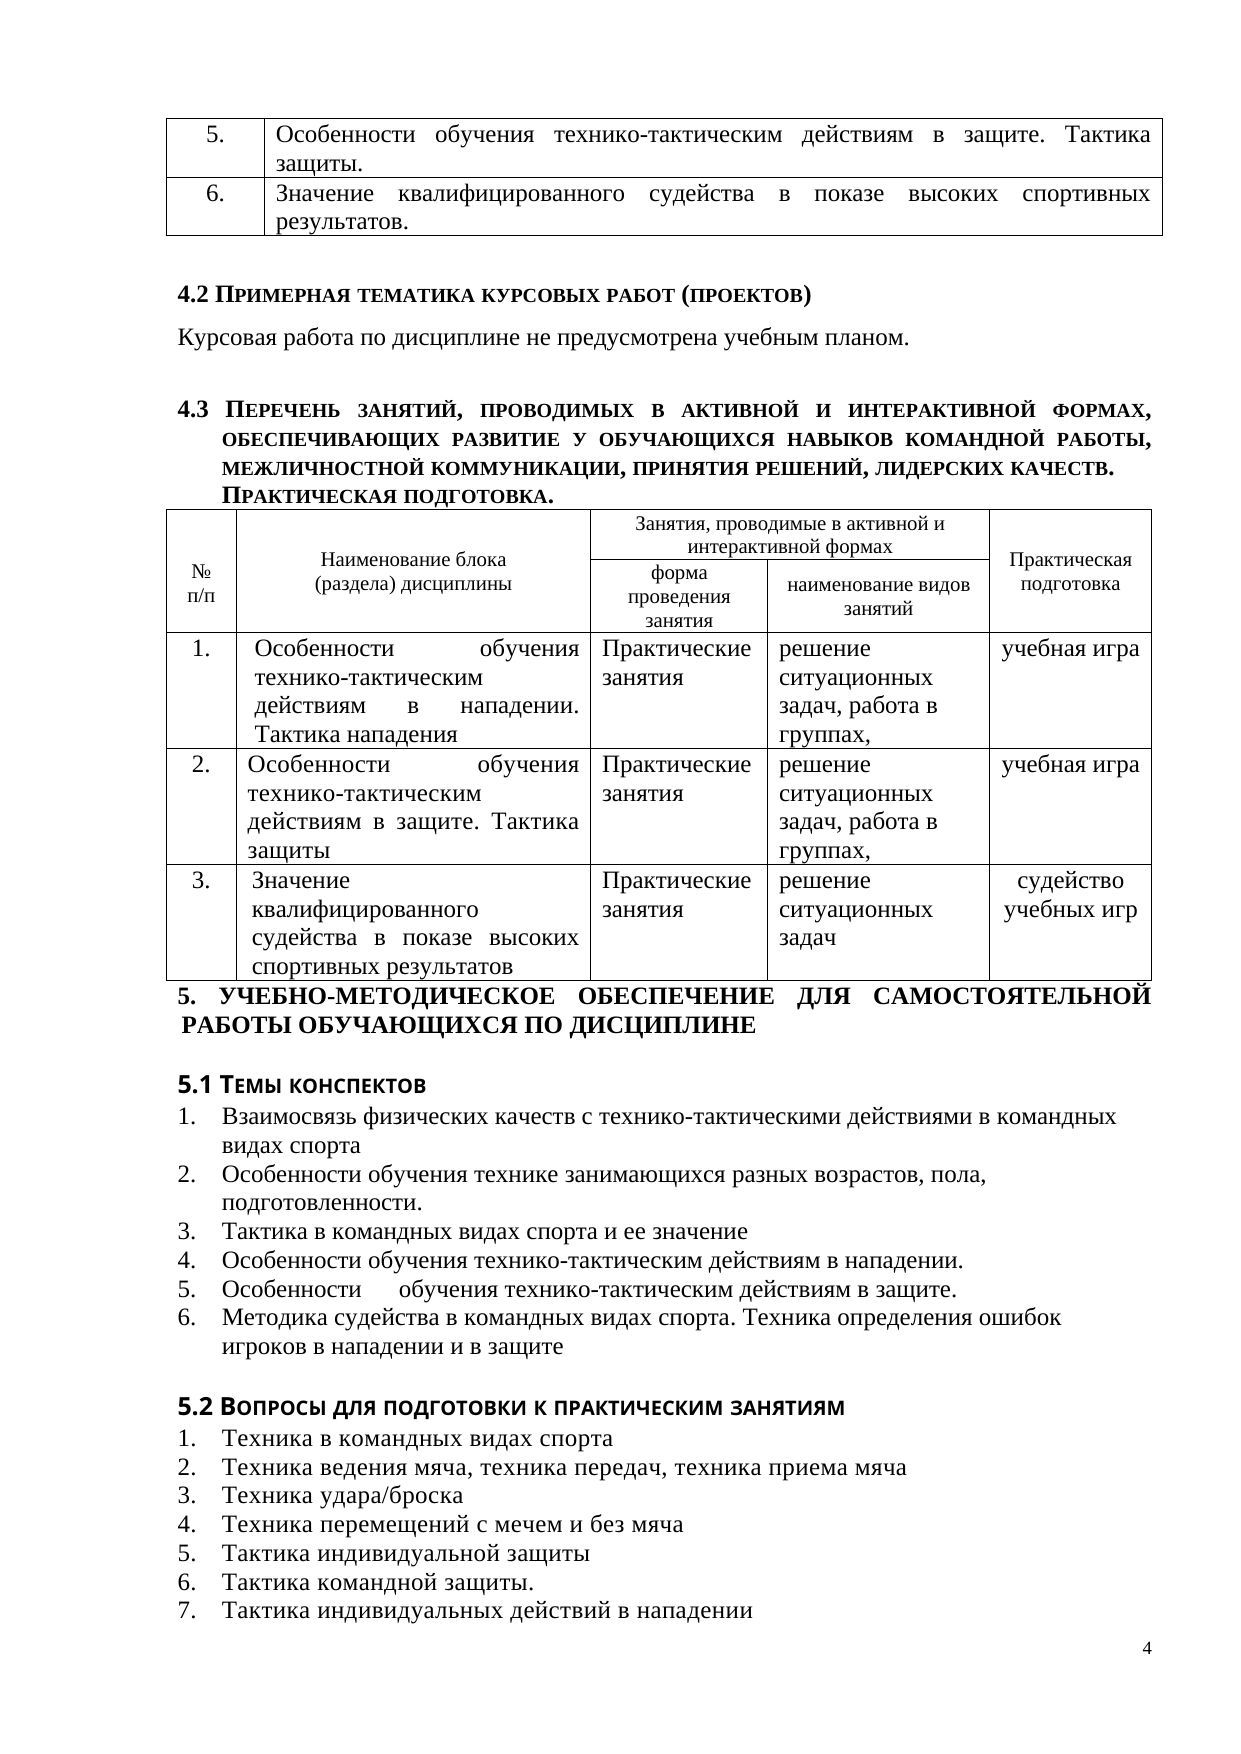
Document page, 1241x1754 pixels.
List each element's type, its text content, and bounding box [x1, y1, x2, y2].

table_cell 1. [167, 633, 236, 748]
list Техника ведения мяча, техника передач, техника приема мяча [177, 1452, 1147, 1480]
list Методика судейства в командных видах спорта. Техника определения ошибок игроков в нападении и в защите [177, 1302, 1152, 1360]
text Курсовая работа по дисциплине не предусмотрена учебным планом. [177, 322, 1152, 351]
list Тактика индивидуальной защиты [177, 1538, 1147, 1567]
table_cell решение ситуационных задач [768, 865, 989, 980]
table_header Наименование блока (раздела) дисциплины [237, 510, 590, 632]
table_cell Особенности обучения технико-тактическим действиям в защите. Тактика защиты [237, 749, 590, 864]
text 5. Учебно-методическое обеспечение для самостоятельной работы обучающихся по дисциплине [177, 981, 1152, 1038]
text 4.3 Перечень занятий, проводимых в активной и интерактивной формах, обеспечивающих развитие у обучающихся навыков командной работы, межличностной коммуникации, принятия решений, лидерских качеств. [177, 394, 1152, 481]
table_header № п/п [167, 510, 236, 632]
table_cell 5. [167, 119, 264, 177]
table_cell решение ситуационных задач, работа в группах, [768, 633, 989, 748]
table_cell Значение квалифицированного судейства в показе высоких спортивных результатов [237, 865, 590, 980]
table_cell учебная игра [990, 633, 1151, 748]
table_cell судейство учебных игр [990, 865, 1151, 980]
table_cell форма проведения занятия [591, 560, 767, 632]
list Взаимосвязь физических качеств с технико-тактическими действиями в командных видах спорта [177, 1101, 1152, 1159]
table_cell Практические занятия [591, 633, 767, 748]
table_cell Практические занятия [591, 865, 767, 980]
text Практическая подготовка. [222, 481, 1152, 509]
table_cell 3. [167, 865, 236, 980]
table_cell 2. [167, 749, 236, 864]
list Техника удара/броска [177, 1480, 1147, 1509]
list Особенности обучения технике занимающихся разных возрастов, пола, подготовленности. [177, 1159, 1152, 1216]
list Тактика командной защиты. [177, 1567, 1147, 1595]
list Тактика индивидуальных действий в нападении [177, 1595, 1147, 1624]
table_cell Практические занятия [591, 749, 767, 864]
table_cell наименование видов занятий [768, 560, 989, 632]
table_cell Особенности обучения технико-тактическим действиям в защите. Тактика защиты. [265, 119, 1162, 177]
text 5.2 Вопросы для подготовки к практическим занятиям [177, 1389, 1152, 1423]
table_cell Значение квалифицированного судейства в показе высоких спортивных результатов. [265, 178, 1162, 235]
list Техника перемещений с мечем и без мяча [177, 1509, 1147, 1538]
table_cell решение ситуационных задач, работа в группах, [768, 749, 989, 864]
list Техника в командных видах спорта [177, 1423, 1147, 1452]
list Особенности обучения технико-тактическим действиям в защите. [177, 1274, 1152, 1302]
table_header Занятия, проводимые в активной и интерактивной формах [591, 510, 989, 558]
table_cell 6. [167, 178, 264, 235]
text 5.1 Темы конспектов [177, 1067, 1152, 1101]
table_cell Особенности обучения технико-тактическим действиям в нападении. Тактика нападения [237, 633, 590, 748]
text 4.2 Примерная тематика курсовых работ (проектов) [177, 279, 1152, 308]
list Тактика в командных видах спорта и ее значение [177, 1216, 1152, 1245]
table_cell учебная игра [990, 749, 1151, 864]
table_header Практическая подготовка [990, 510, 1151, 632]
list Особенности обучения технико-тактическим действиям в нападении. [177, 1245, 1152, 1274]
